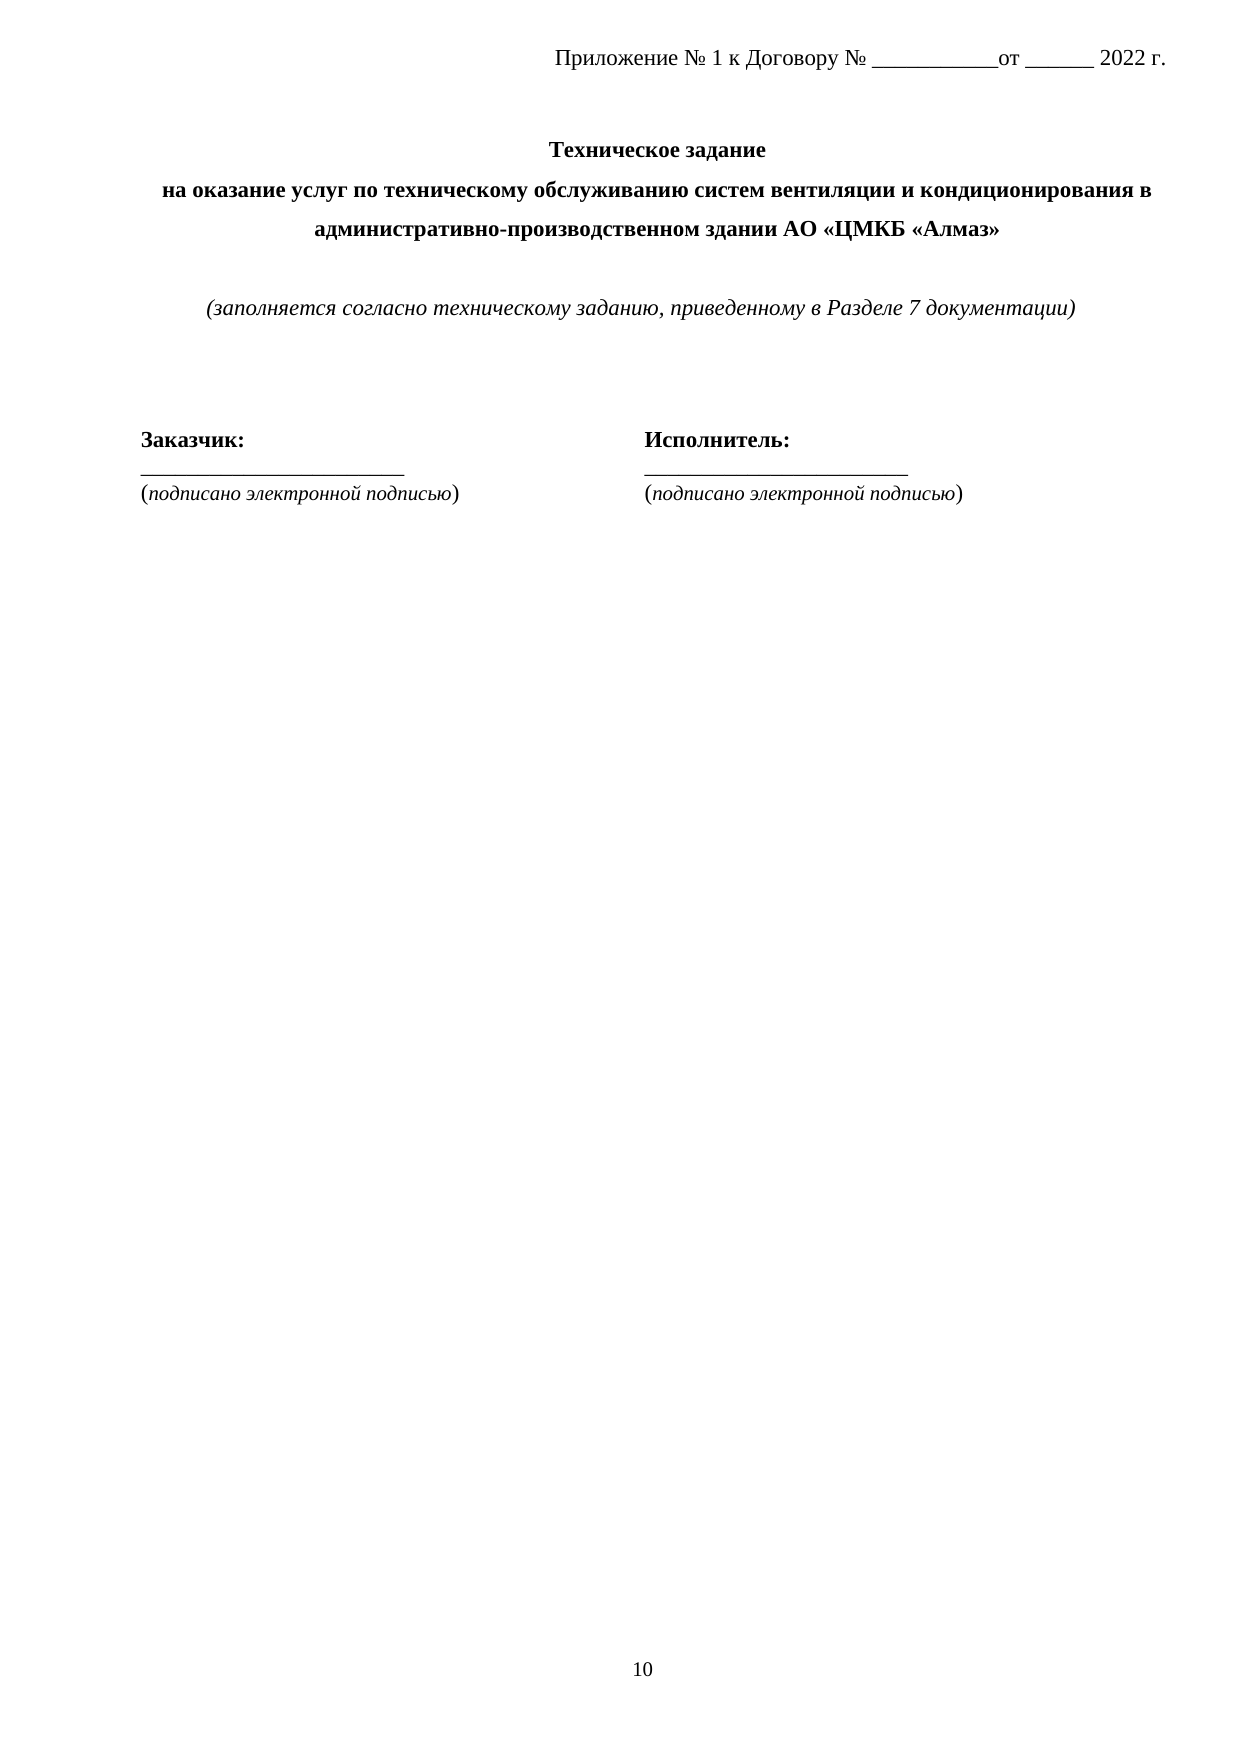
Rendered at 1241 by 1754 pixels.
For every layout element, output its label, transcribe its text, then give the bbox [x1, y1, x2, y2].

table_header Заказчик: _______________________ (подписано электронной подписью) [129, 426, 633, 505]
text Приложение № 1 к Договору № ___________от ______ 2022 г. [118, 44, 1167, 71]
text Техническое задание [118, 137, 1196, 163]
table_header Исполнитель: _______________________ (подписано электронной подписью) [633, 426, 1137, 505]
text (заполняется согласно техническому заданию, приведенному в Разделе 7 документации) [118, 294, 1167, 321]
text на оказание услуг по техническому обслуживанию систем вентиляции и кондиционирования в административно-производственном здании АО «ЦМКБ «Алмаз» [118, 176, 1196, 242]
